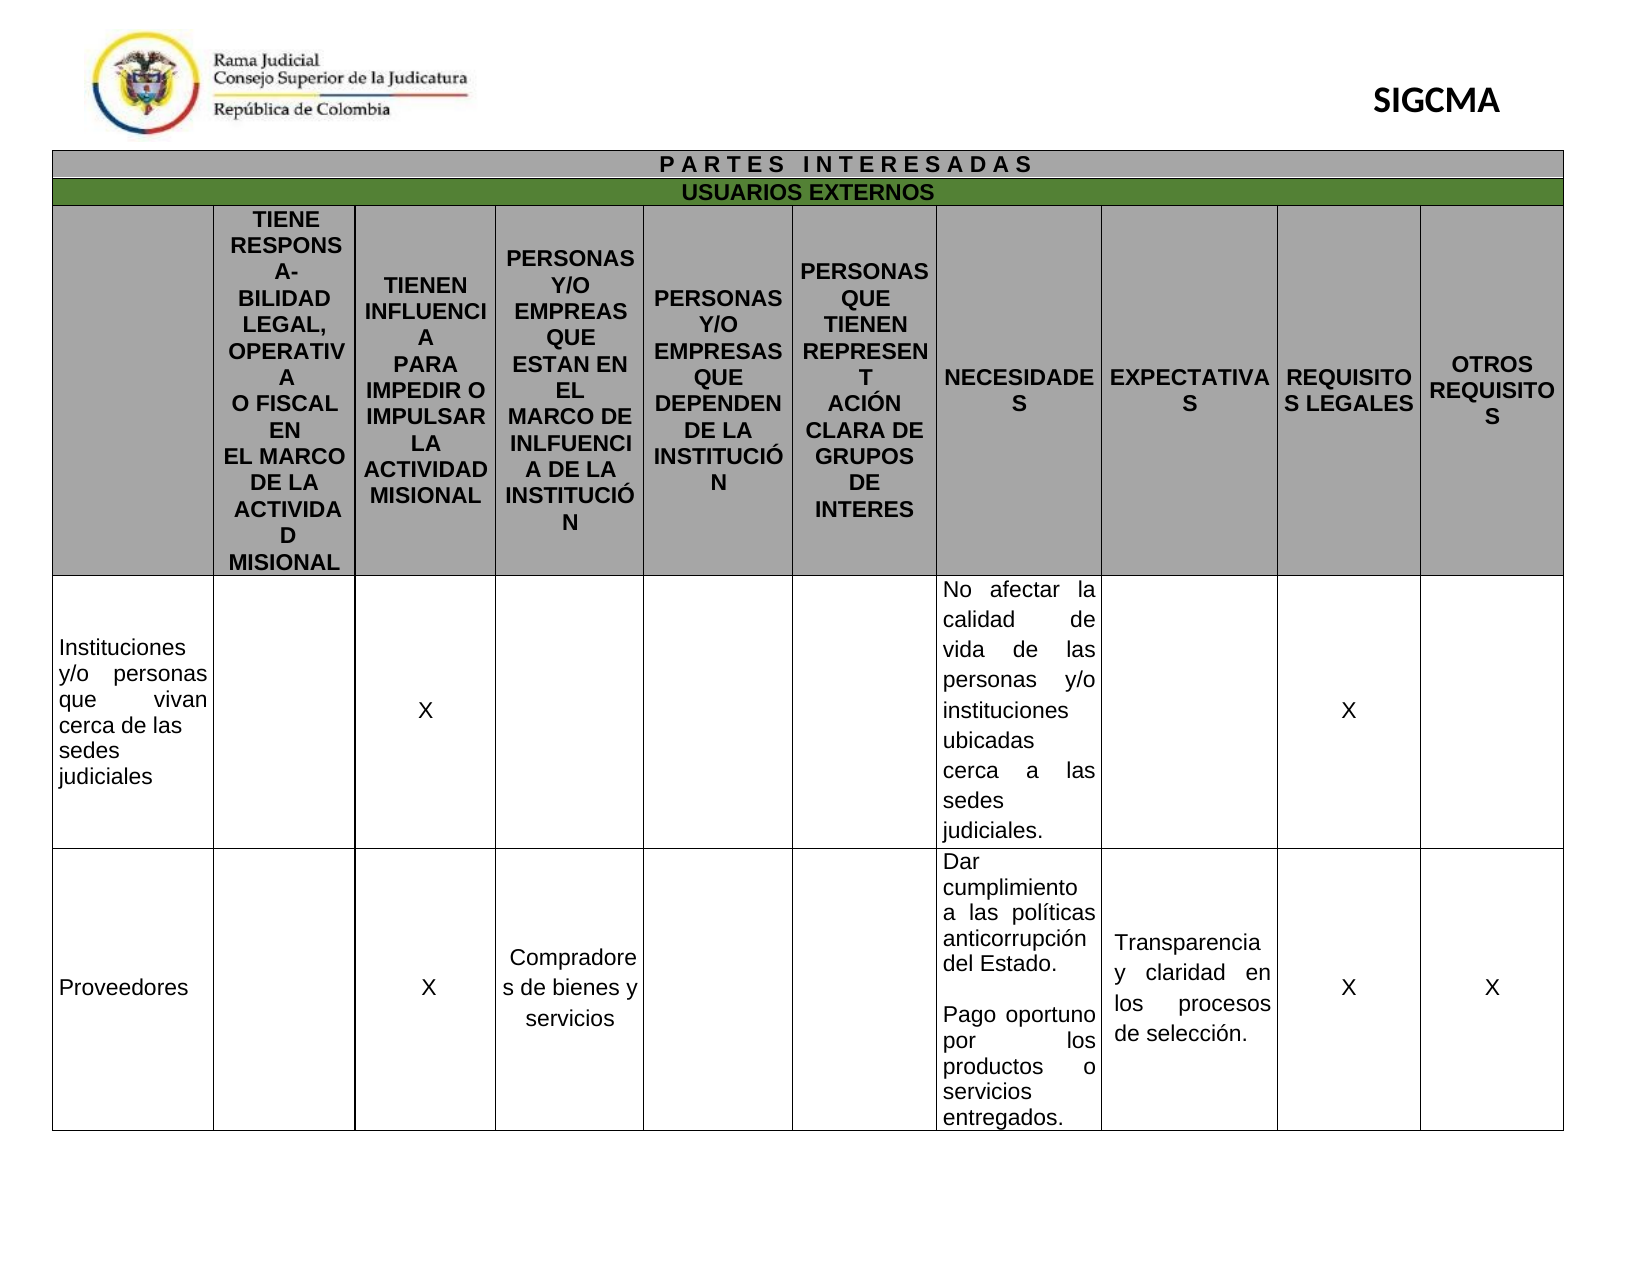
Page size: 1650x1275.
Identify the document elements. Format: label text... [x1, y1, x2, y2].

table_cell TIENEN INFLUENCIA PARA IMPEDIR O IMPULSAR LA ACTIVIDAD MISIONAL [356, 206, 495, 575]
table_cell USUARIOS EXTERNOS [53, 179, 1563, 205]
table_cell Dar cumplimiento a las políticas anticorrupción del Estado. Pago oportuno por los productos o servicios entregados. [937, 849, 1101, 1130]
table_cell [214, 576, 354, 848]
table_header P A R T E S I N T E R E S A D A S [53, 151, 1563, 177]
table_cell Transparencia y claridad en los procesos de selección. [1102, 849, 1277, 1130]
table_cell X [1278, 576, 1420, 848]
table_cell TIENE RESPONSA- BILIDAD LEGAL, OPERATIVA O FISCAL EN EL MARCO DE LA ACTIVIDAD MISIONAL [214, 206, 354, 575]
table_cell X [356, 576, 495, 848]
picture [84, 29, 478, 142]
table_cell Proveedores [53, 849, 213, 1130]
table_cell [214, 849, 354, 1130]
table_cell Instituciones y/o personas que vivan cerca de las sedes judiciales [53, 576, 213, 848]
table_cell REQUISITOS LEGALES [1278, 206, 1420, 575]
table_cell PERSONAS Y/O EMPRESAS QUE DEPENDEN DE LA INSTITUCIÓN [644, 206, 792, 575]
table_cell NECESIDADES [937, 206, 1101, 575]
table_cell [1102, 576, 1277, 848]
table_cell [1421, 576, 1563, 848]
table_cell No afectar la calidad de vida de las personas y/o instituciones ubicadas cerca a las sedes judiciales. [937, 576, 1101, 848]
table_cell OTROS REQUISITOS [1421, 206, 1563, 575]
table_cell PERSONAS Y/O EMPREAS QUE ESTAN EN EL MARCO DE INLFUENCIA DE LA INSTITUCIÓN [496, 206, 643, 575]
table_cell EXPECTATIVAS [1102, 206, 1277, 575]
table_cell Compradores de bienes y servicios [496, 849, 643, 1130]
table_cell X [1421, 849, 1563, 1130]
table_cell [644, 849, 792, 1130]
table_cell [53, 206, 213, 575]
table_cell [793, 576, 936, 848]
table_cell [644, 576, 792, 848]
table_cell X [1278, 849, 1420, 1130]
table_cell PERSONAS QUE TIENEN REPRESENT ACIÓN CLARA DE GRUPOS DE INTERES [793, 206, 936, 575]
table_cell [793, 849, 936, 1130]
table_cell X [356, 849, 495, 1130]
table_cell [496, 576, 643, 848]
